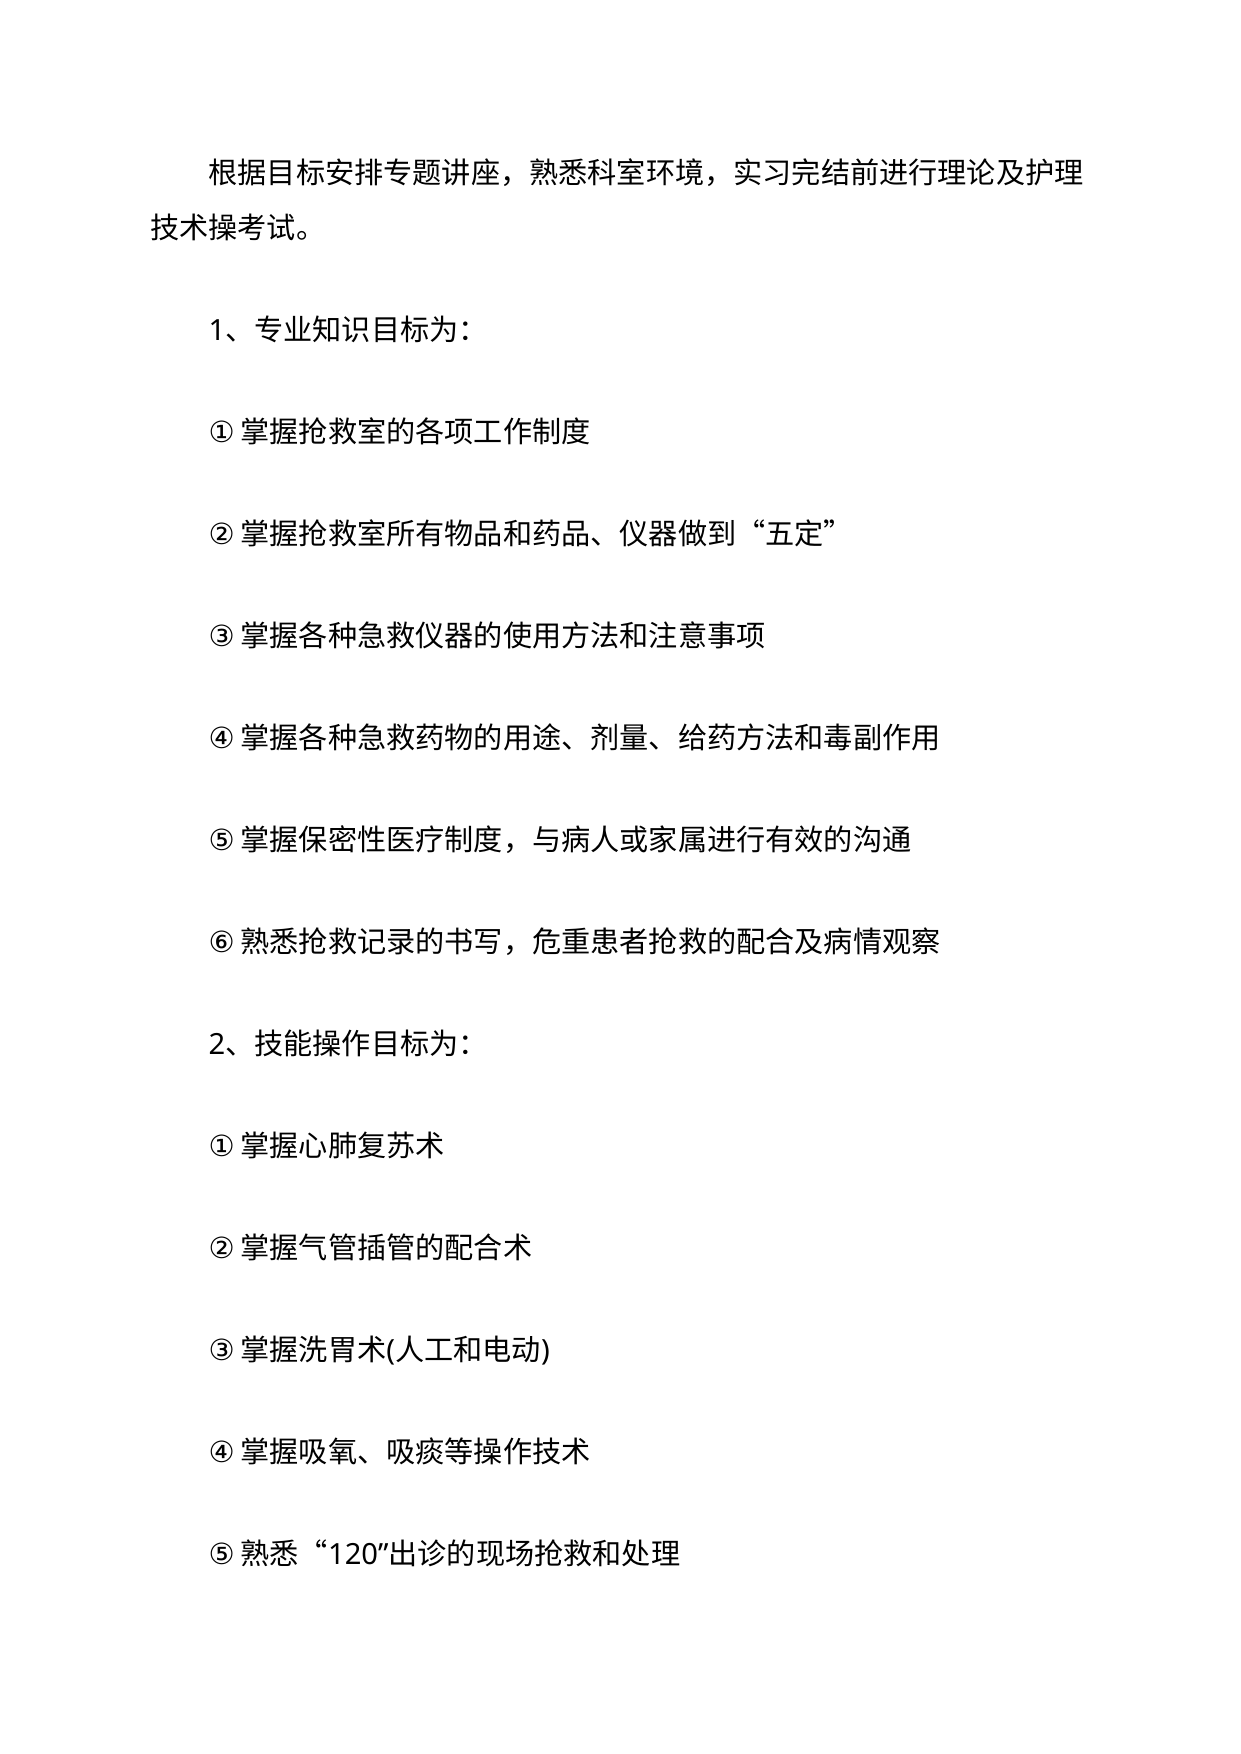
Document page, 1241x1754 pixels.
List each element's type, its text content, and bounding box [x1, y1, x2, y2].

text ①掌握抢救室的各项工作制度 [150, 409, 1090, 451]
text ⑤掌握保密性医疗制度，与病人或家属进行有效的沟通 [150, 817, 1090, 859]
text ④掌握吸氧、吸痰等操作技术 [150, 1428, 1090, 1471]
text ③掌握各种急救仪器的使用方法和注意事项 [150, 613, 1090, 655]
text ⑥熟悉抢救记录的书写，危重患者抢救的配合及病情观察 [150, 918, 1090, 961]
text 2、技能操作目标为： [150, 1021, 1090, 1063]
text ②掌握气管插管的配合术 [150, 1224, 1090, 1267]
text ⑤熟悉“120”出诊的现场抢救和处理 [150, 1530, 1090, 1573]
text ①掌握心肺复苏术 [150, 1122, 1090, 1165]
text ③掌握洗胃术(人工和电动) [150, 1326, 1090, 1369]
text ④掌握各种急救药物的用途、剂量、给药方法和毒副作用 [150, 714, 1090, 757]
text 1、专业知识目标为： [150, 307, 1090, 349]
text ②掌握抢救室所有物品和药品、仪器做到“五定” [150, 511, 1090, 553]
text 根据目标安排专题讲座，熟悉科室环境，实习完结前进行理论及护理技术操考试。 [150, 150, 1090, 247]
